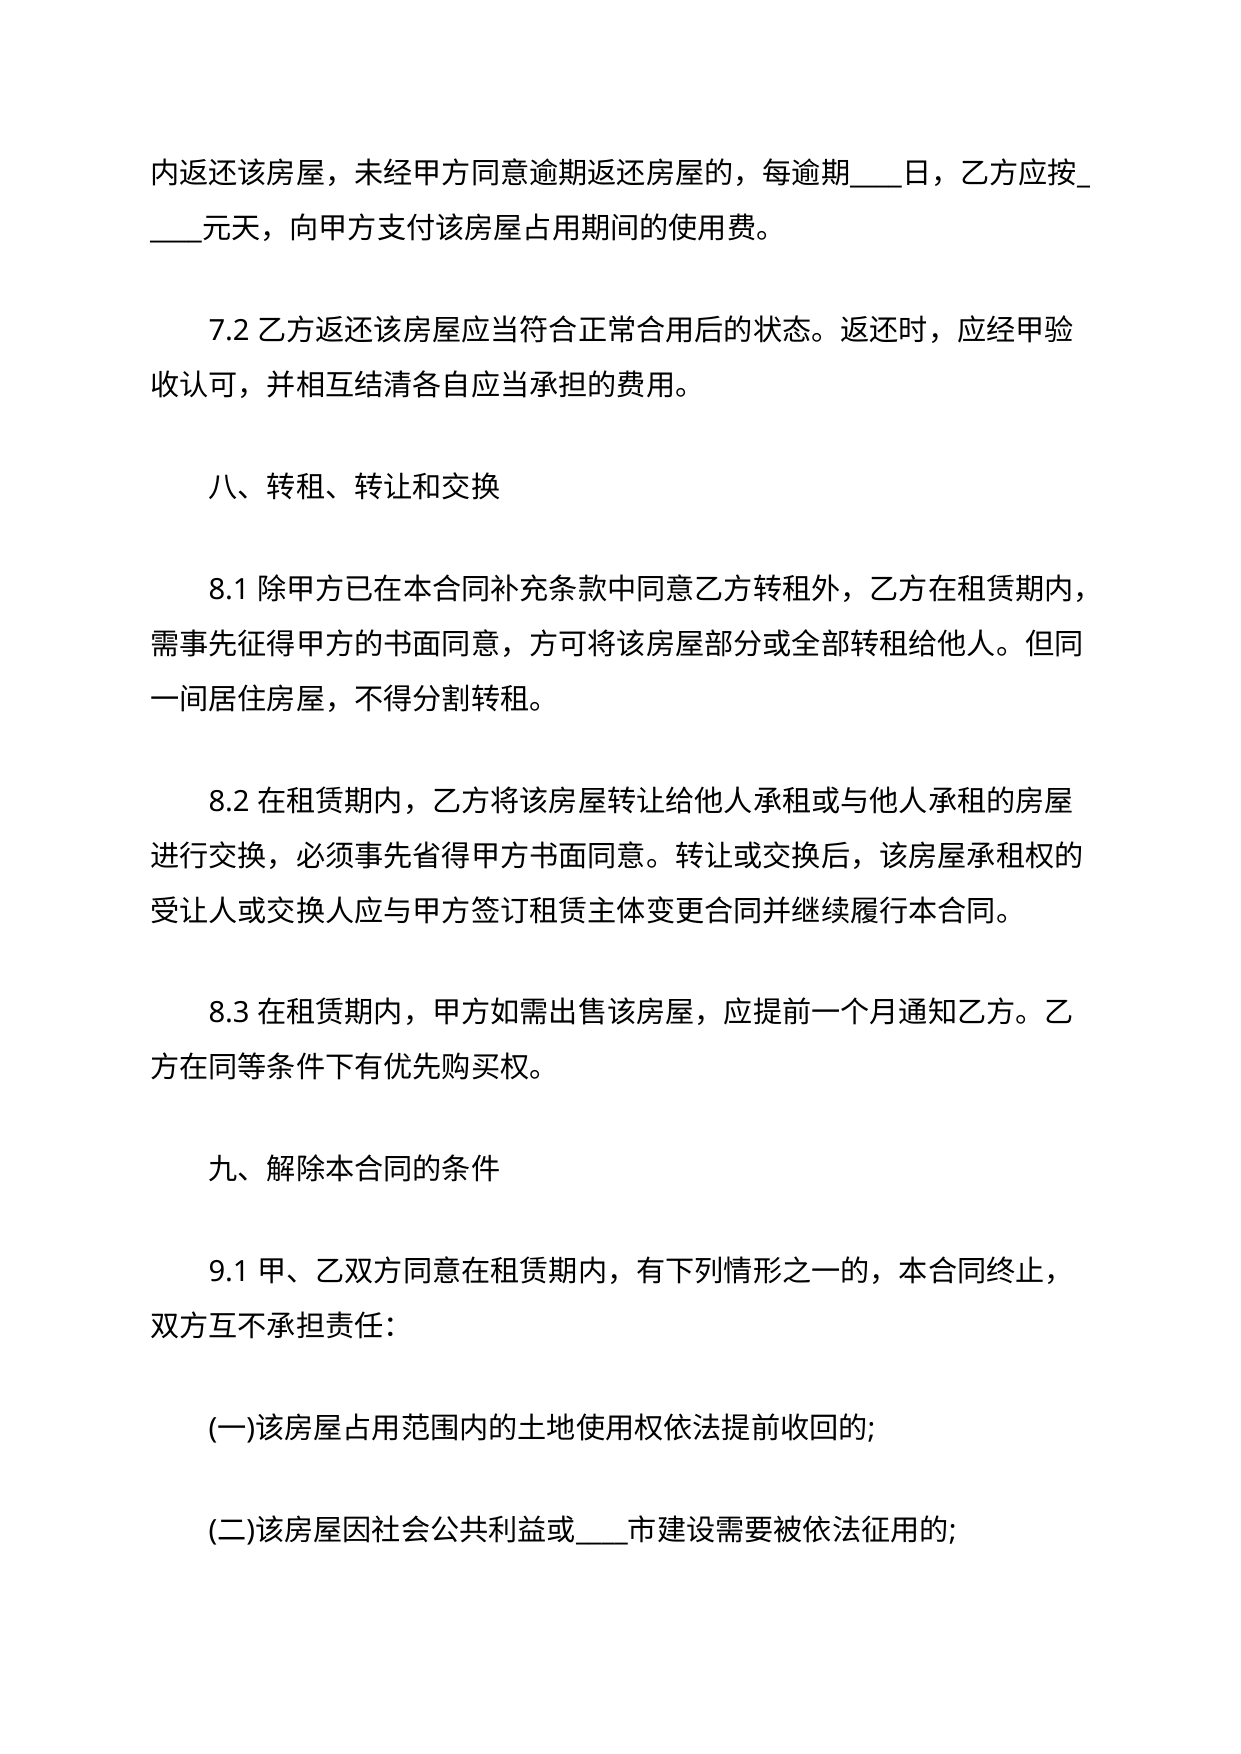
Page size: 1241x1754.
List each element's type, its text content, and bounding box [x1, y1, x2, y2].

text 八、转租、转让和交换 [150, 464, 1090, 506]
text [150, 150, 1090, 247]
text 9.1 甲、乙双方同意在租赁期内，有下列情形之一的，本合同终止，双方互不承担责任： [150, 1247, 1090, 1345]
text 九、解除本合同的条件 [150, 1146, 1090, 1188]
text (二)该房屋因社会公共利益或____市建设需要被依法征用的; [150, 1506, 1090, 1548]
text 8.2 在租赁期内，乙方将该房屋转让给他人承租或与他人承租的房屋进行交换，必须事先省得甲方书面同意。转让或交换后，该房屋承租权的受让人或交换人应与甲方签订租赁主体变更合同并继续履行本合同。 [150, 777, 1090, 929]
text 8.3 在租赁期内，甲方如需出售该房屋，应提前一个月通知乙方。乙方在同等条件下有优先购买权。 [150, 989, 1090, 1086]
text (一)该房屋占用范围内的土地使用权依法提前收回的; [150, 1404, 1090, 1447]
text 8.1 除甲方已在本合同补充条款中同意乙方转租外，乙方在租赁期内，需事先征得甲方的书面同意，方可将该房屋部分或全部转租给他人。但同一间居住房屋，不得分割转租。 [150, 566, 1090, 718]
text 7.2 乙方返还该房屋应当符合正常合用后的状态。返还时，应经甲验收认可，并相互结清各自应当承担的费用。 [150, 307, 1090, 404]
